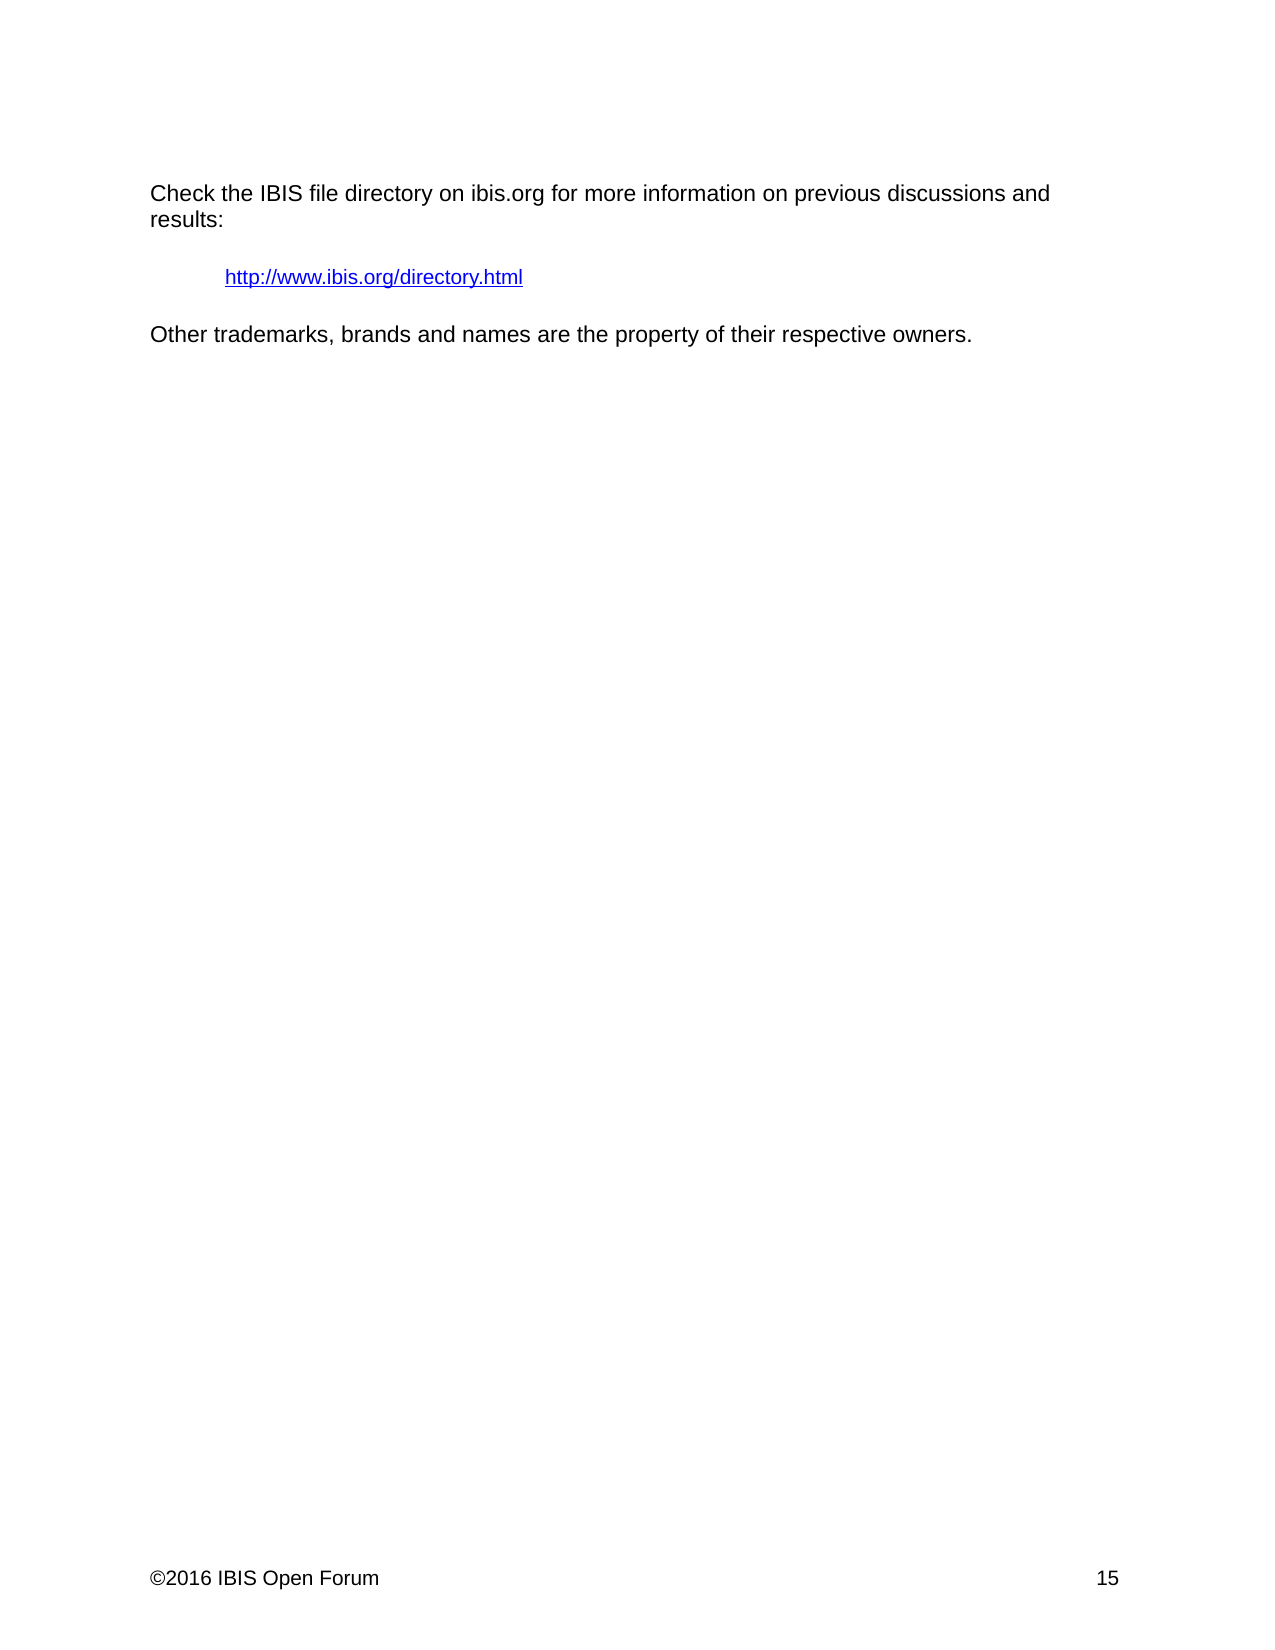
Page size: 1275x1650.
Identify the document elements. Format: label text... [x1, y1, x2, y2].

text http://www.ibis.org/directory.html [150, 265, 1124, 289]
text Other trademarks, brands and names are the property of their respective owners. [150, 321, 1124, 348]
text Check the IBIS file directory on ibis.org for more information on previous discussions and results: [150, 179, 1124, 232]
